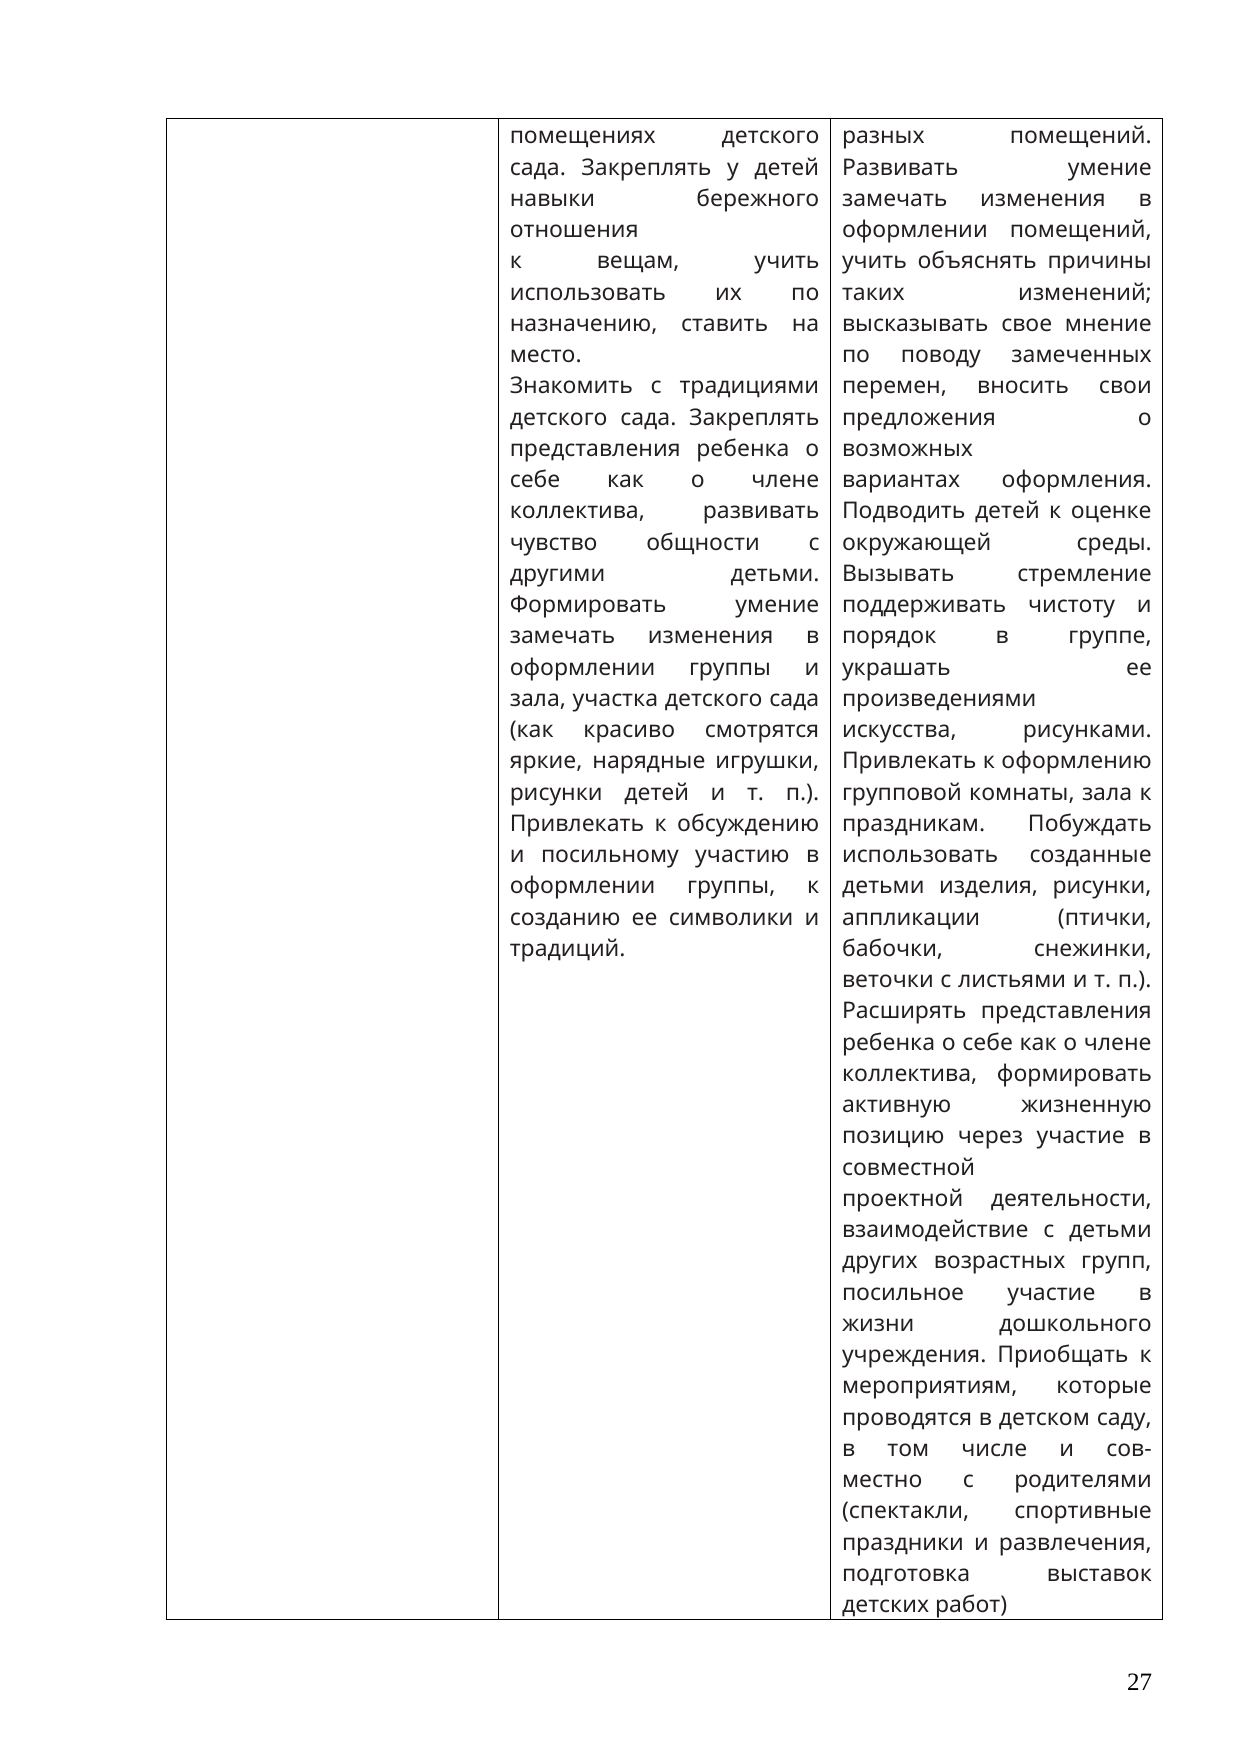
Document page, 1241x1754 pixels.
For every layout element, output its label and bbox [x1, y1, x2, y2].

table_cell [831, 119, 1162, 1619]
table_cell [499, 119, 830, 1619]
table_cell [167, 119, 498, 1619]
